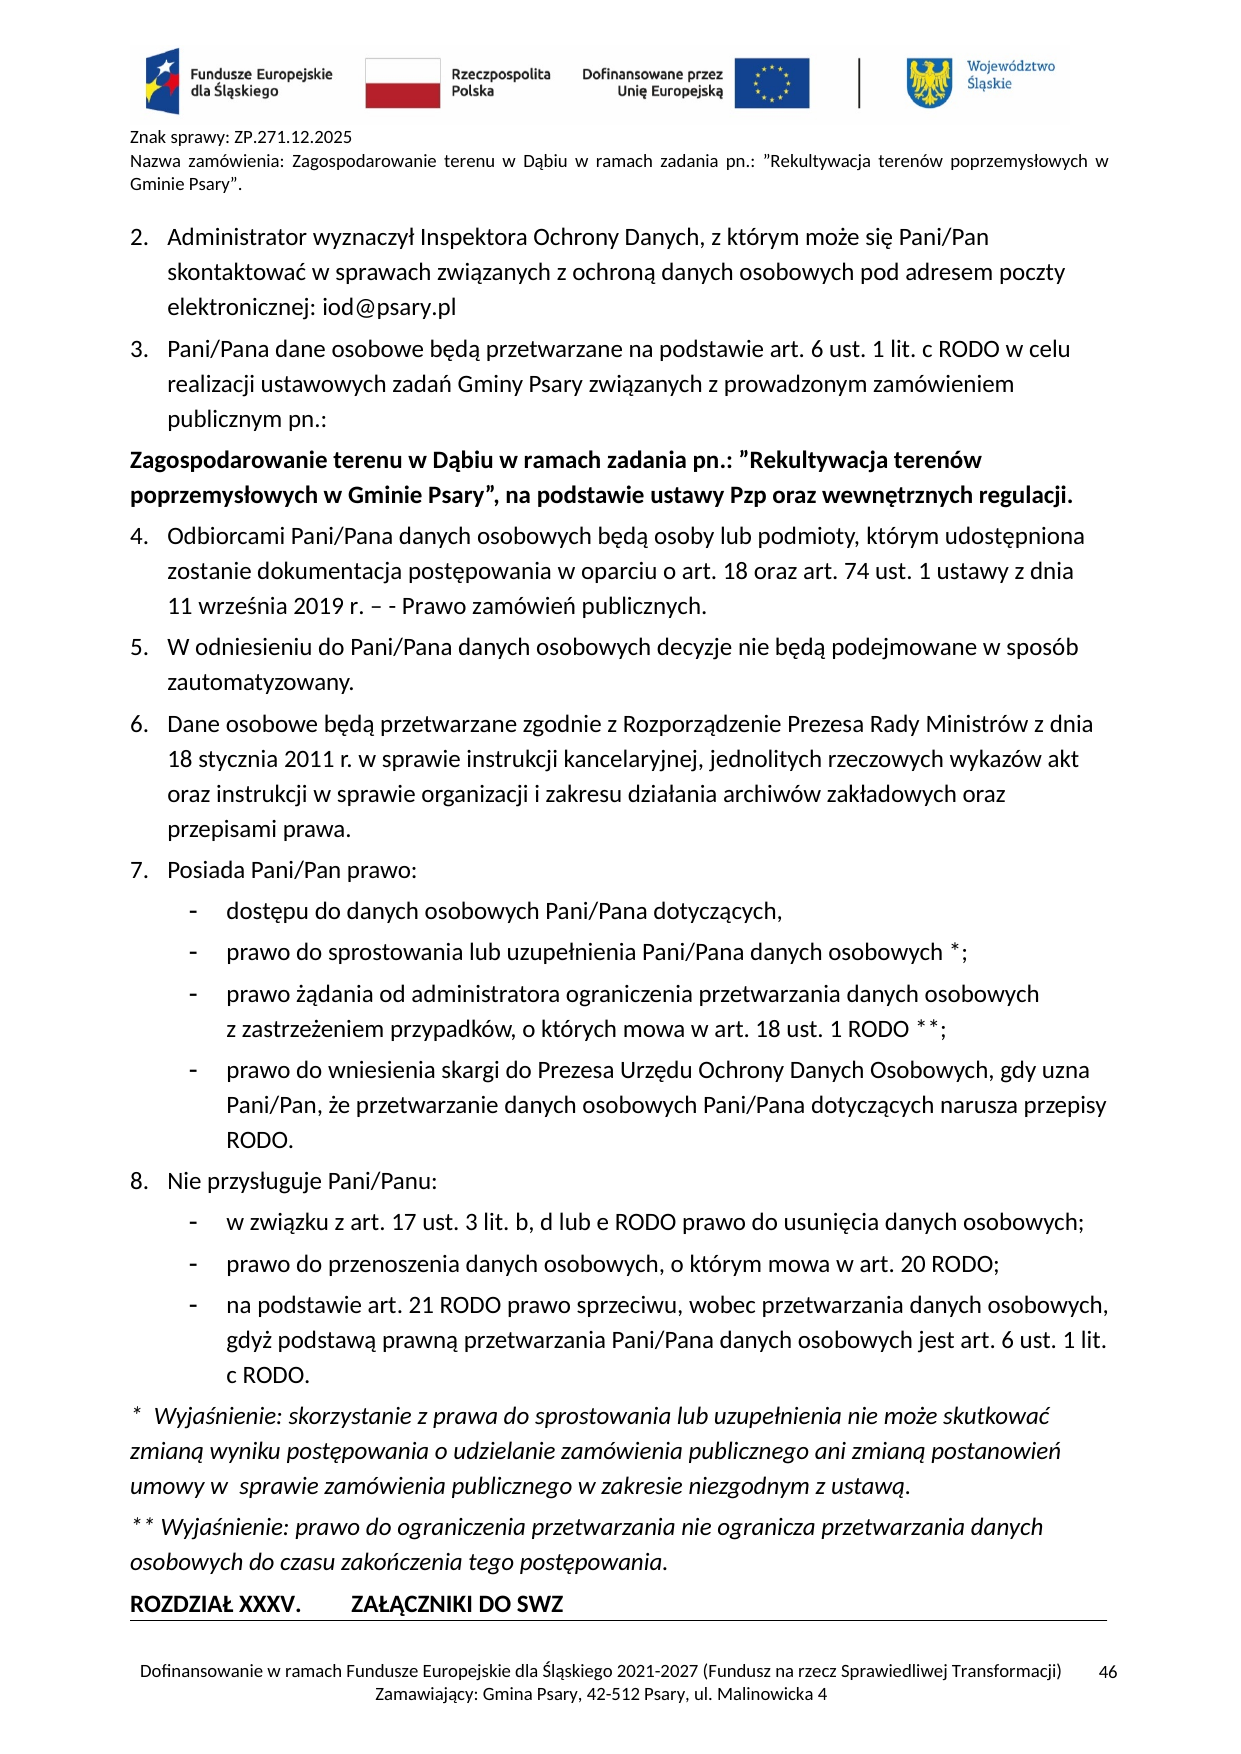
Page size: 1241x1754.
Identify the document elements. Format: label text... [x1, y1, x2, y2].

list Dane osobowe będą przetwarzane zgodnie z Rozporządzenie Prezesa Rady Ministrów z dnia 18 stycznia 2011 r. w sprawie instrukcji kancelaryjnej, jednolitych rzeczowych wykazów akt oraz instrukcji w sprawie organizacji i zakresu działania archiwów zakładowych oraz przepisami prawa. [130, 708, 1110, 843]
list Pani/Pana dane osobowe będą przetwarzane na podstawie art. 6 ust. 1 lit. c RODO w celu realizacji ustawowych zadań Gminy Psary związanych z prowadzonym zamówieniem publicznym pn.: [130, 333, 1110, 433]
text ** Wyjaśnienie: prawo do ograniczenia przetwarzania nie ogranicza przetwarzania danych osobowych do czasu zakończenia tego postępowania. [130, 1512, 1110, 1577]
list prawo do sprostowania lub uzupełnienia Pani/Pana danych osobowych *; [189, 937, 1110, 967]
list Odbiorcami Pani/Pana danych osobowych będą osoby lub podmioty, którym udostępniona zostanie dokumentacja postępowania w oparciu o art. 18 oraz art. 74 ust. 1 ustawy z dnia 11 września 2019 r. – - Prawo zamówień publicznych. [130, 520, 1110, 621]
picture [129, 45, 1070, 125]
list na podstawie art. 21 RODO prawo sprzeciwu, wobec przetwarzania danych osobowych, gdyż podstawą prawną przetwarzania Pani/Pana danych osobowych jest art. 6 ust. 1 lit. c RODO. [189, 1289, 1110, 1389]
list Posiada Pani/Pan prawo: [130, 854, 1110, 884]
list W odniesieniu do Pani/Pana danych osobowych decyzje nie będą podejmowane w sposób zautomatyzowany. [130, 632, 1110, 697]
text ROZDZIAŁ XXXV. ZAŁĄCZNIKI DO SWZ [130, 1588, 1107, 1620]
list prawo do wniesienia skargi do Prezesa Urzędu Ochrony Danych Osobowych, gdy uzna Pani/Pan, że przetwarzanie danych osobowych Pani/Pana dotyczących narusza przepisy RODO. [189, 1054, 1110, 1154]
text * Wyjaśnienie: skorzystanie z prawa do sprostowania lub uzupełnienia nie może skutkować zmianą wyniku postępowania o udzielanie zamówienia publicznego ani zmianą postanowień umowy w sprawie zamówienia publicznego w zakresie niezgodnym z ustawą. [130, 1400, 1110, 1501]
list prawo do przenoszenia danych osobowych, o którym mowa w art. 20 RODO; [189, 1248, 1110, 1278]
list Nie przysługuje Pani/Panu: [130, 1165, 1110, 1196]
list dostępu do danych osobowych Pani/Pana dotyczących, [189, 895, 1110, 926]
list w związku z art. 17 ust. 3 lit. b, d lub e RODO prawo do usunięcia danych osobowych; [189, 1207, 1110, 1237]
text Zagospodarowanie terenu w Dąbiu w ramach zadania pn.: ”Rekultywacja terenów poprzemysłowych w Gminie Psary”, na podstawie ustawy Pzp oraz wewnętrznych regulacji. [130, 444, 1110, 509]
list prawo żądania od administratora ograniczenia przetwarzania danych osobowych z zastrzeżeniem przypadków, o których mowa w art. 18 ust. 1 RODO **; [189, 978, 1110, 1043]
list Administrator wyznaczył Inspektora Ochrony Danych, z którym może się Pani/Pan skontaktować w sprawach związanych z ochroną danych osobowych pod adresem poczty elektronicznej: iod@psary.pl [130, 222, 1110, 322]
